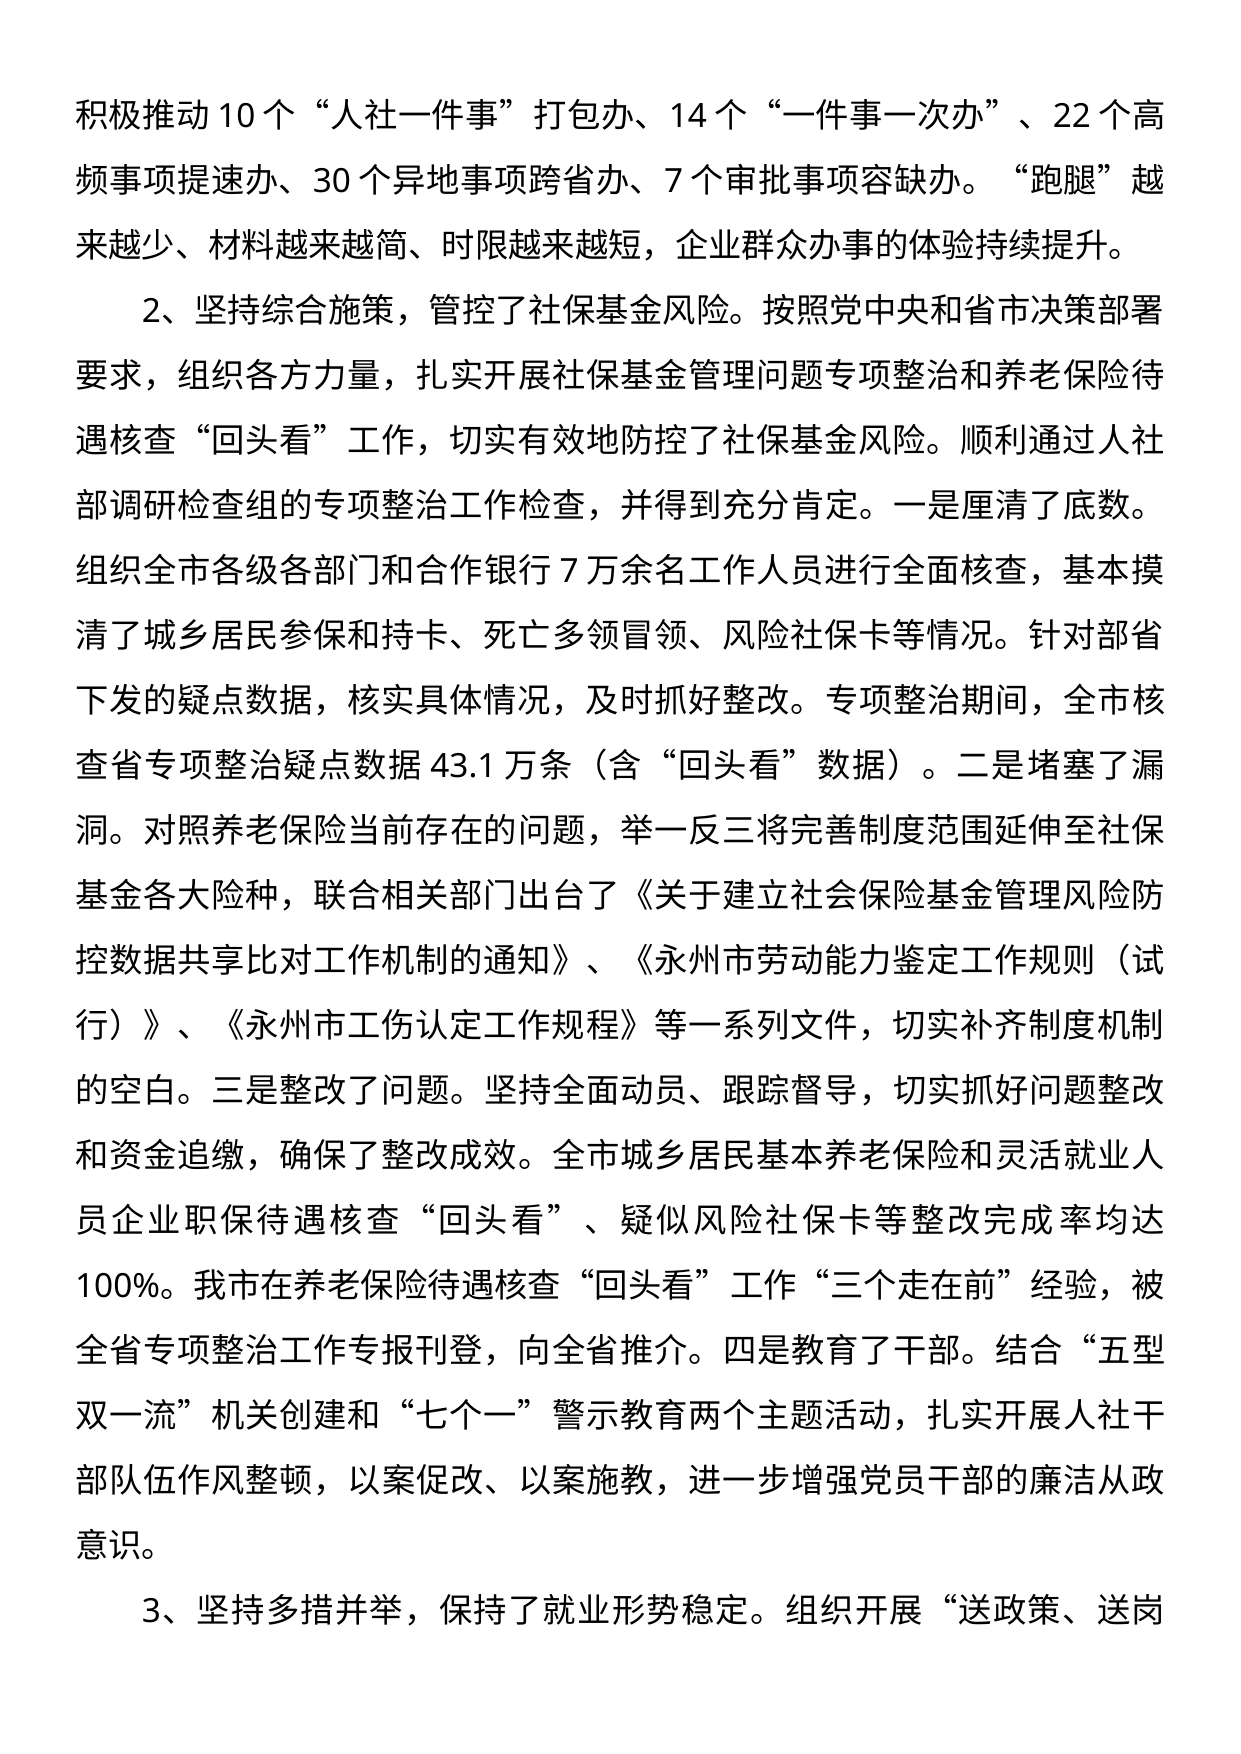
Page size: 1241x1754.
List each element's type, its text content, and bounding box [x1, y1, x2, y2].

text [75, 1576, 1165, 1641]
text 2、坚持综合施策，管控了社保基金风险。按照党中央和省市决策部署要求，组织各方力量，扎实开展社保基金管理问题专项整治和养老保险待遇核查“回头看”工作，切实有效地防控了社保基金风险。顺利通过人社部调研检查组的专项整治工作检查，并得到充分肯定。一是厘清了底数。组织全市各级各部门和合作银行7万余名工作人员进行全面核查，基本摸清了城乡居民参保和持卡、死亡多领冒领、风险社保卡等情况。针对部省下发的疑点数据，核实具体情况，及时抓好整改。专项整治期间，全市核查省专项整治疑点数据43.1万条（含“回头看”数据）。二是堵塞了漏洞。对照养老保险当前存在的问题，举一反三将完善制度范围延伸至社保基金各大险种，联合相关部门出台了《关于建立社会保险基金管理风险防控数据共享比对工作机制的通知》、《永州市劳动能力鉴定工作规则（试行）》、《永州市工伤认定工作规程》等一系列文件，切实补齐制度机制的空白。三是整改了问题。坚持全面动员、跟踪督导，切实抓好问题整改和资金追缴，确保了整改成效。全市城乡居民基本养老保险和灵活就业人员企业职保待遇核查“回头看”、疑似风险社保卡等整改完成率均达100%。我市在养老保险待遇核查“回头看”工作“三个走在前”经验，被全省专项整治工作专报刊登，向全省推介。四是教育了干部。结合“五型双一流”机关创建和“七个一”警示教育两个主题活动，扎实开展人社干部队伍作风整顿，以案促改、以案施教，进一步增强党员干部的廉洁从政意识。 [75, 276, 1165, 1576]
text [75, 81, 1165, 276]
